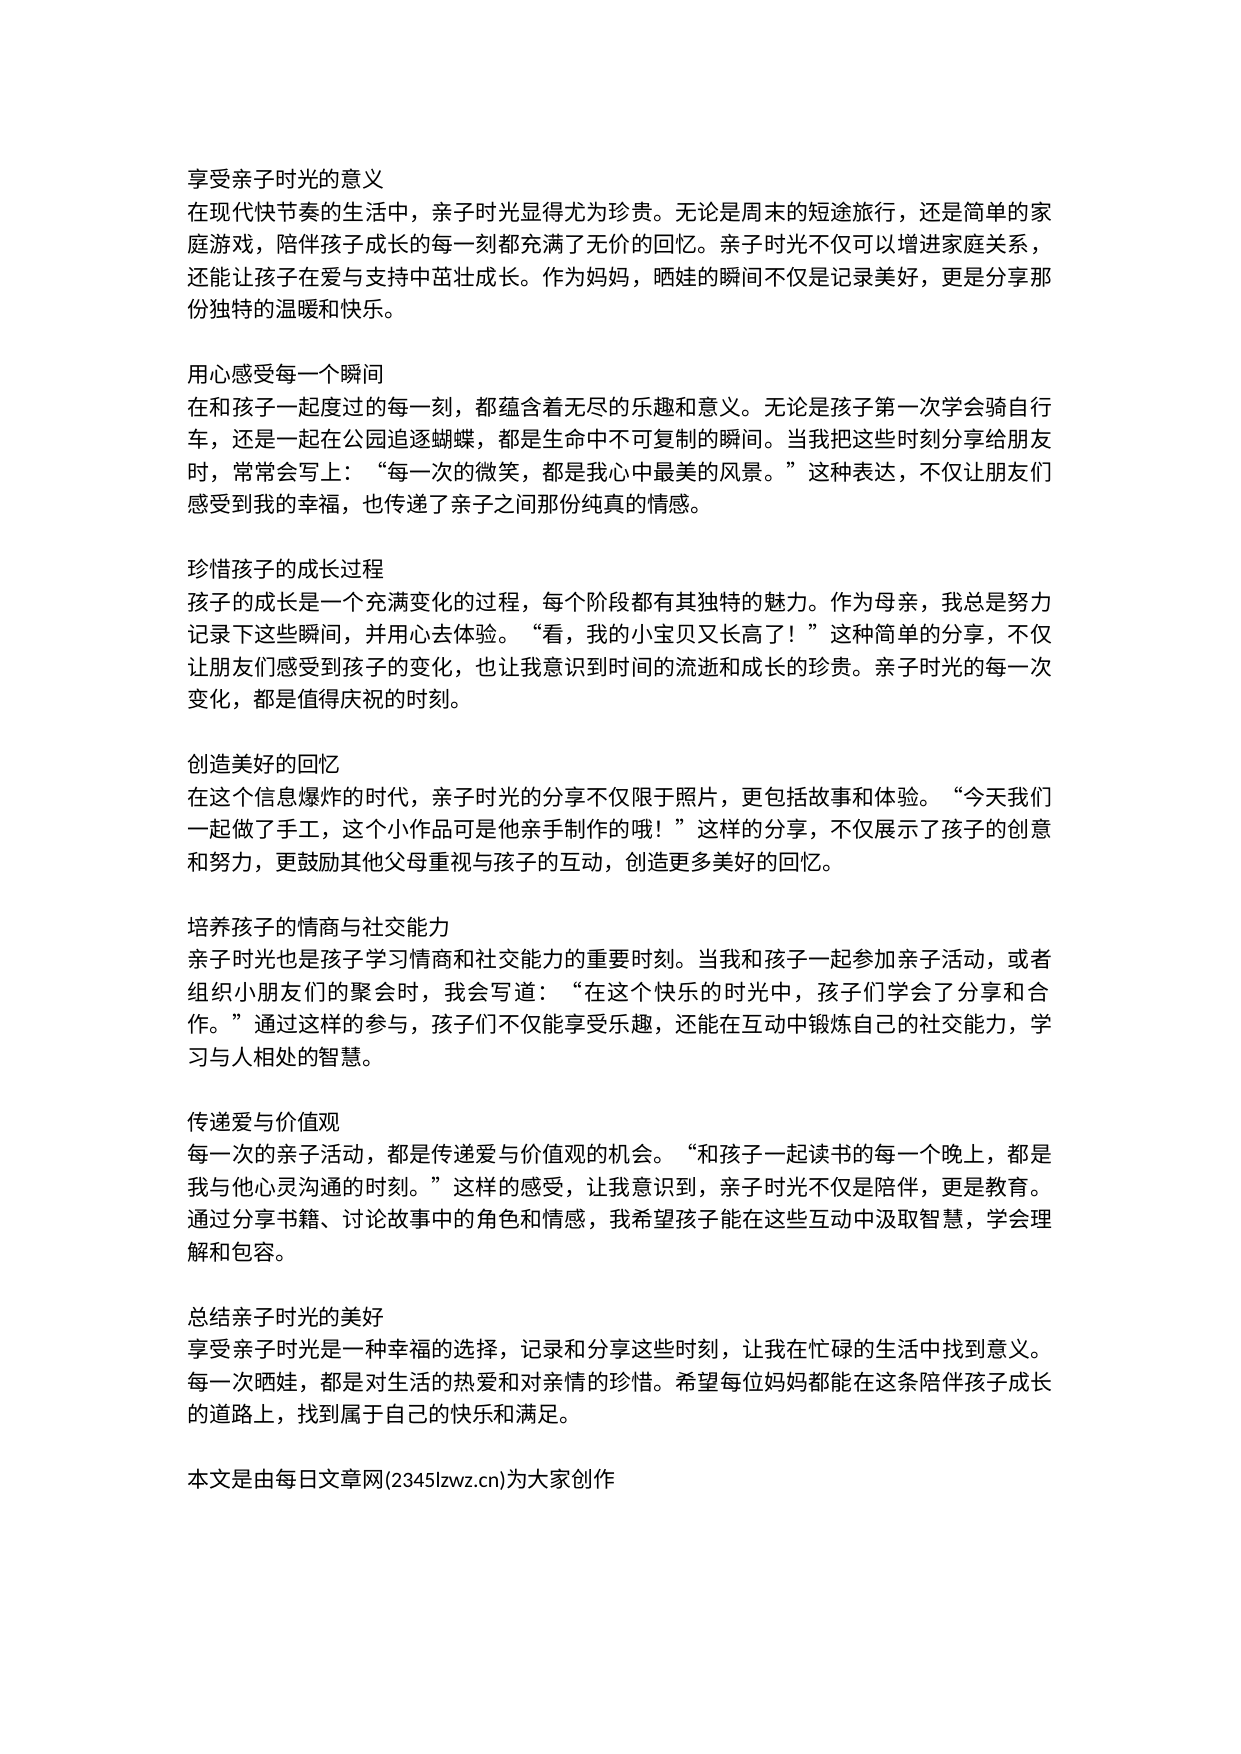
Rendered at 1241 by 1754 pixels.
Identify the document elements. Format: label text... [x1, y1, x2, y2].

text 享受亲子时光的意义 [187, 162, 1053, 194]
text 孩子的成长是一个充满变化的过程，每个阶段都有其独特的魅力。作为母亲，我总是努力记录下这些瞬间，并用心去体验。“看，我的小宝贝又长高了！”这种简单的分享，不仅让朋友们感受到孩子的变化，也让我意识到时间的流逝和成长的珍贵。亲子时光的每一次变化，都是值得庆祝的时刻。 [187, 584, 1053, 714]
text 亲子时光也是孩子学习情商和社交能力的重要时刻。当我和孩子一起参加亲子活动，或者组织小朋友们的聚会时，我会写道：“在这个快乐的时光中，孩子们学会了分享和合作。”通过这样的参与，孩子们不仅能享受乐趣，还能在互动中锻炼自己的社交能力，学习与人相处的智慧。 [187, 942, 1053, 1072]
text 在现代快节奏的生活中，亲子时光显得尤为珍贵。无论是周末的短途旅行，还是简单的家庭游戏，陪伴孩子成长的每一刻都充满了无价的回忆。亲子时光不仅可以增进家庭关系，还能让孩子在爱与支持中茁壮成长。作为妈妈，晒娃的瞬间不仅是记录美好，更是分享那份独特的温暖和快乐。 [187, 194, 1053, 324]
text 用心感受每一个瞬间 [187, 357, 1053, 389]
text 在和孩子一起度过的每一刻，都蕴含着无尽的乐趣和意义。无论是孩子第一次学会骑自行车，还是一起在公园追逐蝴蝶，都是生命中不可复制的瞬间。当我把这些时刻分享给朋友时，常常会写上：“每一次的微笑，都是我心中最美的风景。”这种表达，不仅让朋友们感受到我的幸福，也传递了亲子之间那份纯真的情感。 [187, 389, 1053, 519]
text 本文是由每日文章网(2345lzwz.cn)为大家创作 [187, 1462, 1053, 1494]
text 每一次的亲子活动，都是传递爱与价值观的机会。“和孩子一起读书的每一个晚上，都是我与他心灵沟通的时刻。”这样的感受，让我意识到，亲子时光不仅是陪伴，更是教育。通过分享书籍、讨论故事中的角色和情感，我希望孩子能在这些互动中汲取智慧，学会理解和包容。 [187, 1137, 1053, 1267]
text 培养孩子的情商与社交能力 [187, 909, 1053, 942]
text 总结亲子时光的美好 [187, 1299, 1053, 1332]
text 在这个信息爆炸的时代，亲子时光的分享不仅限于照片，更包括故事和体验。“今天我们一起做了手工，这个小作品可是他亲手制作的哦！”这样的分享，不仅展示了孩子的创意和努力，更鼓励其他父母重视与孩子的互动，创造更多美好的回忆。 [187, 779, 1053, 877]
text 传递爱与价值观 [187, 1104, 1053, 1137]
text 珍惜孩子的成长过程 [187, 552, 1053, 584]
text 享受亲子时光是一种幸福的选择，记录和分享这些时刻，让我在忙碌的生活中找到意义。每一次晒娃，都是对生活的热爱和对亲情的珍惜。希望每位妈妈都能在这条陪伴孩子成长的道路上，找到属于自己的快乐和满足。 [187, 1332, 1053, 1429]
text 创造美好的回忆 [187, 747, 1053, 779]
